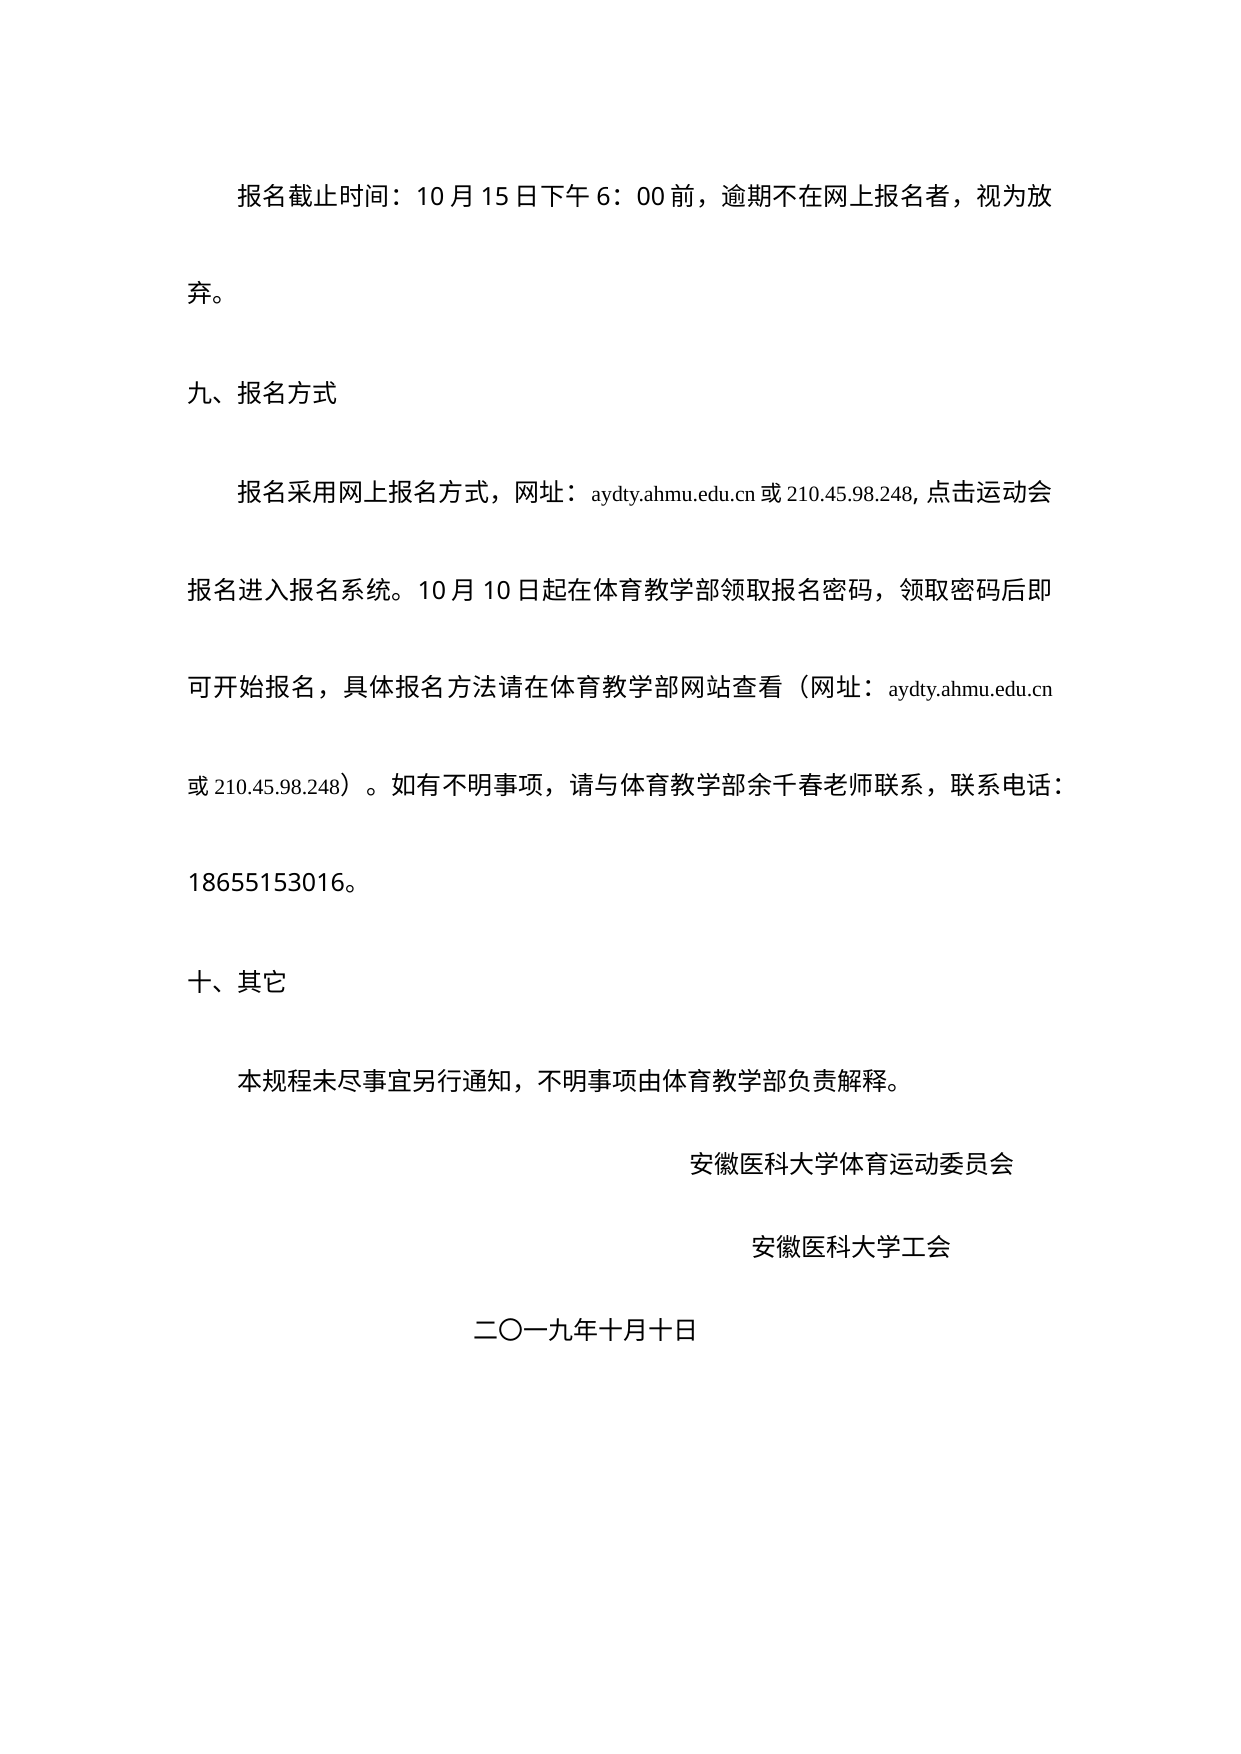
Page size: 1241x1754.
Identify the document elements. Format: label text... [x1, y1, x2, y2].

text 本规程未尽事宜另行通知，不明事项由体育教学部负责解释。 [187, 1047, 1053, 1112]
text 安徽医科大学体育运动委员会 [187, 1130, 1053, 1195]
text 安徽医科大学工会 [187, 1213, 1053, 1278]
text 报名采用网上报名方式，网址：aydty.ahmu.edu.cn或210.45.98.248, 点击运动会报名进入报名系统。10月10日起在体育教学部领取报名密码，领取密码后即可开始报名，具体报名方法请在体育教学部网站查看（网址：aydty.ahmu.edu.cn或210.45.98.248）。如有不明事项，请与体育教学部余千春老师联系，联系电话：18655153016。 [187, 458, 1053, 913]
text 二〇一九年十月十日 [187, 1296, 1053, 1361]
text 报名截止时间：10月15日下午6：00前，逾期不在网上报名者，视为放弃。 [187, 162, 1053, 324]
text 十、其它 [187, 948, 1053, 1013]
text 九、报名方式 [187, 359, 1053, 424]
